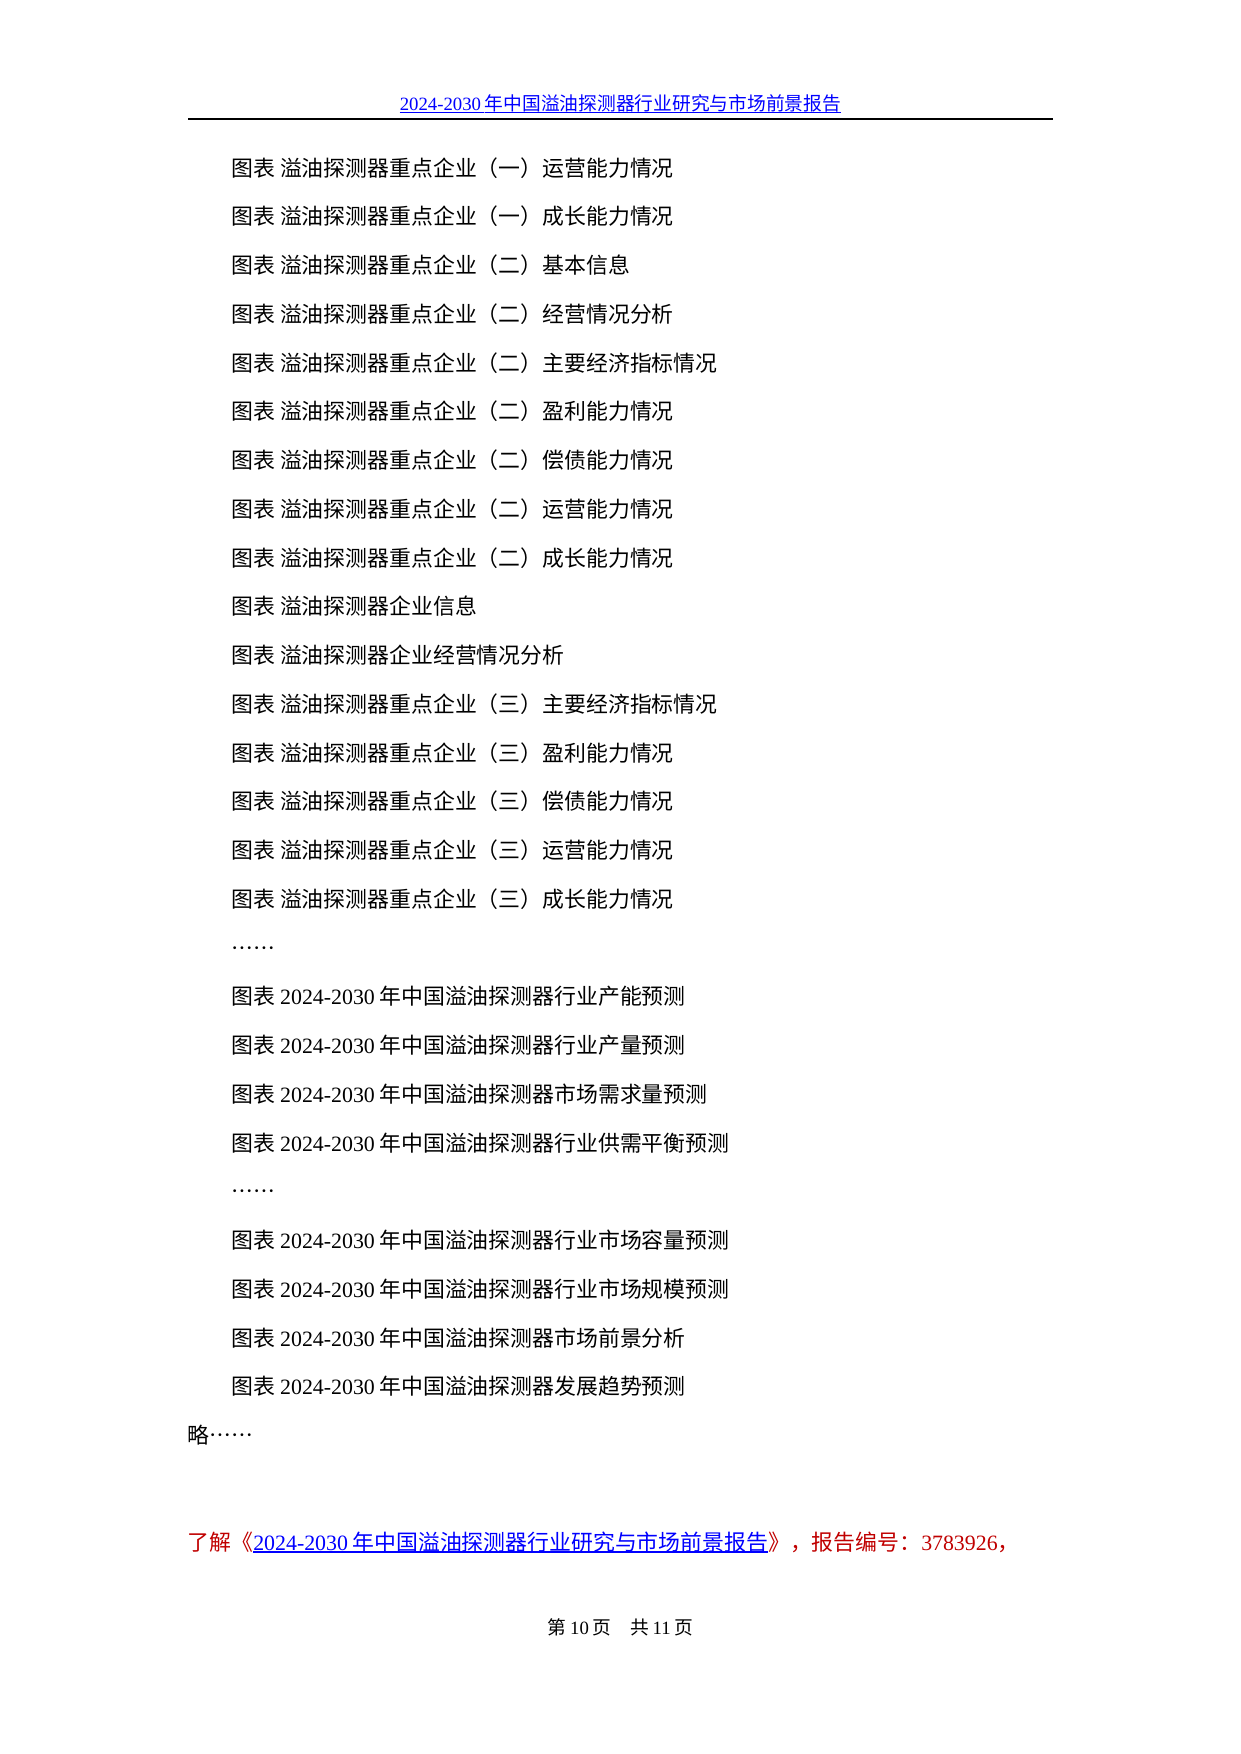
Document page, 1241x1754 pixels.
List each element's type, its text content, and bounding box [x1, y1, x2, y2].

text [187, 150, 1053, 1450]
text 了解《2024-2030年中国溢油探测器行业研究与市场前景报告》，报告编号：3783926， [187, 1524, 1053, 1557]
